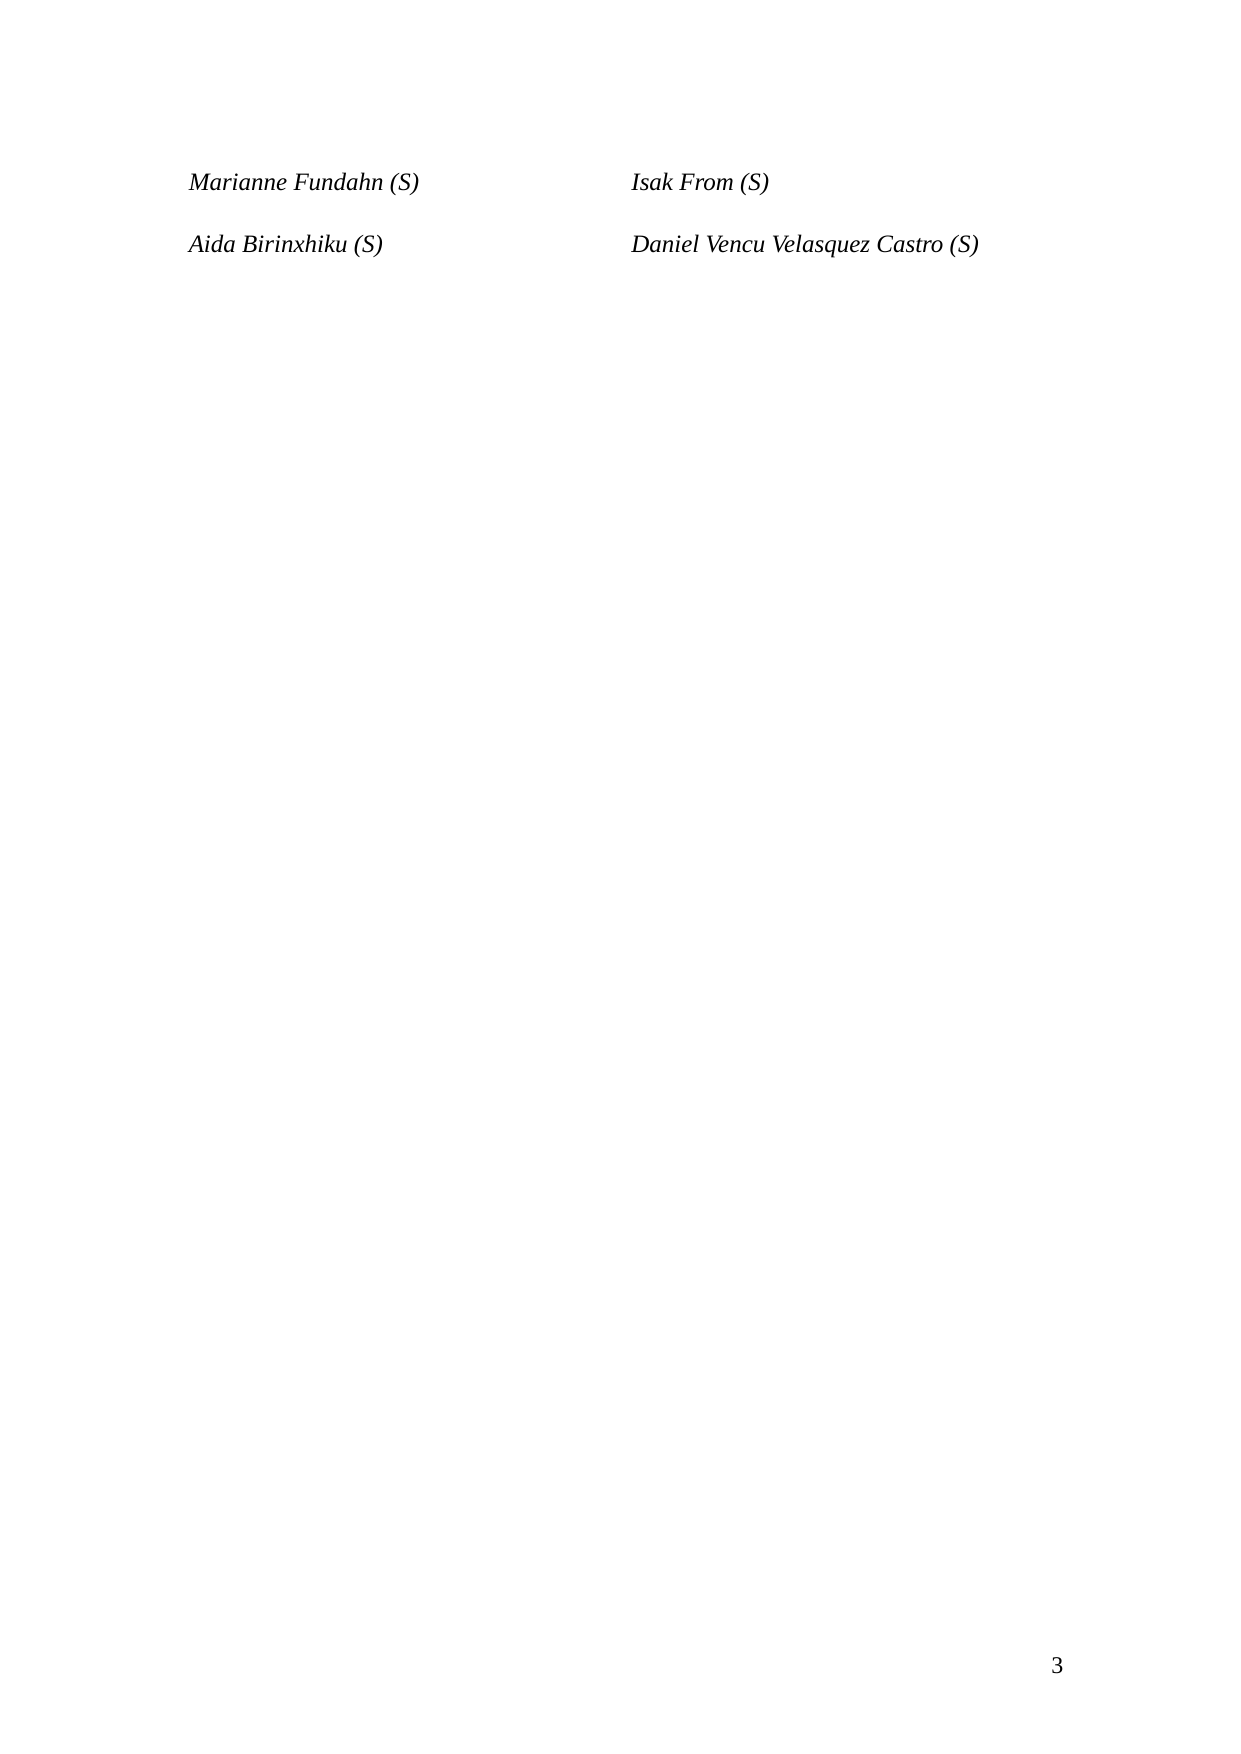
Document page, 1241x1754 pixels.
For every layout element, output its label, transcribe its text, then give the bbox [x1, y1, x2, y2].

table_cell Daniel Vencu Velasquez Castro (S) [620, 196, 1063, 259]
table_cell Aida Birinxhiku (S) [177, 196, 620, 259]
table_cell Isak From (S) [620, 134, 1063, 196]
table_cell Marianne Fundahn (S) [177, 134, 620, 196]
